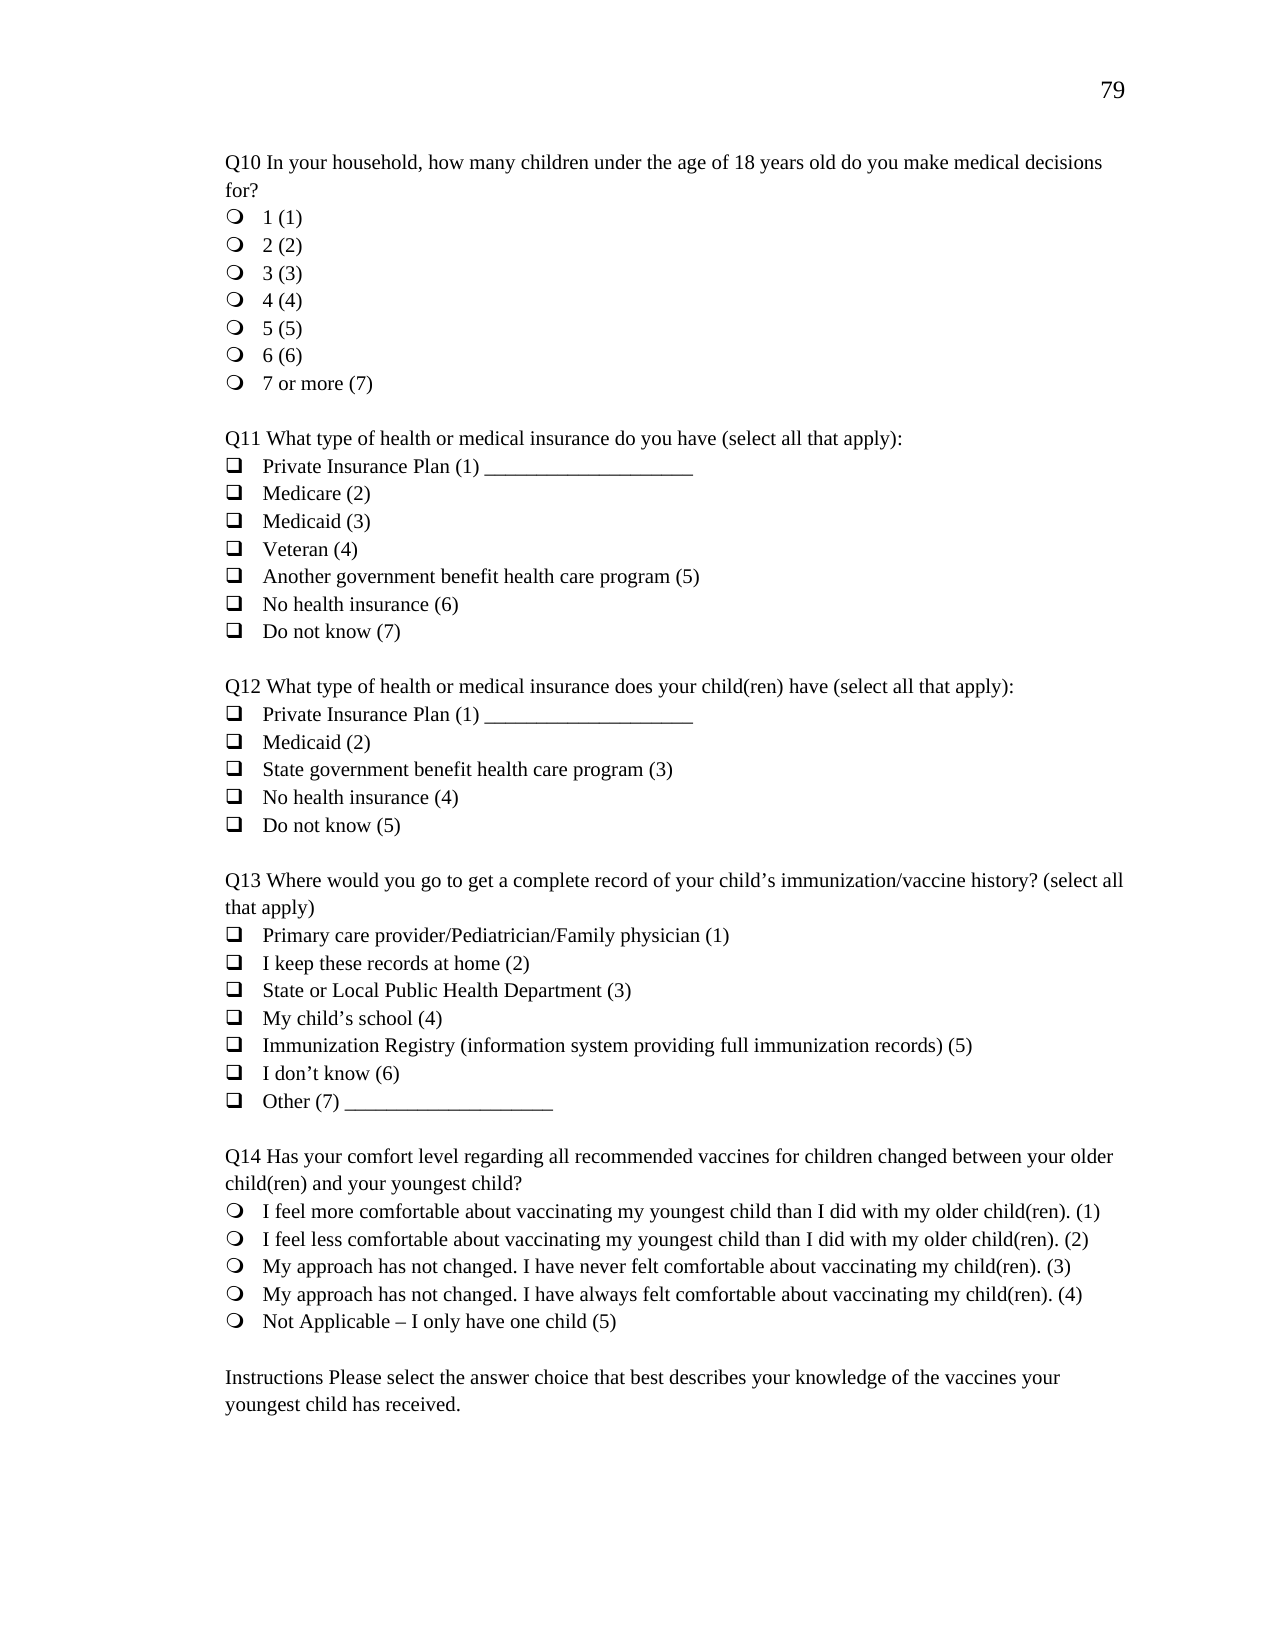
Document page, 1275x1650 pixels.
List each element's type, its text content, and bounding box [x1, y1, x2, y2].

list State or Local Public Health Department (3) [225, 978, 1125, 1002]
text Q11 What type of health or medical insurance do you have (select all that apply): [225, 426, 1125, 450]
list I feel more comfortable about vaccinating my youngest child than I did with my older child(ren). (1) [225, 1199, 1125, 1223]
text Q12 What type of health or medical insurance does your child(ren) have (select all that apply): [225, 674, 1125, 698]
list Medicaid (2) [225, 730, 1125, 754]
list Another government benefit health care program (5) [225, 564, 1125, 588]
list Veteran (4) [225, 536, 1125, 561]
list Do not know (7) [225, 619, 1125, 643]
text Instructions Please select the answer choice that best describes your knowledge of the vaccines your youngest child has received. [225, 1364, 1125, 1416]
list Primary care provider/Pediatrician/Family physician (1) [225, 923, 1125, 947]
list No health insurance (4) [225, 785, 1125, 809]
list Other (7) ____________________ [225, 1088, 1125, 1113]
text Q13 Where would you go to get a complete record of your child’s immunization/vaccine history? (select all that apply) [225, 868, 1125, 919]
list Do not know (5) [225, 812, 1125, 837]
list My child’s school (4) [225, 1006, 1125, 1030]
list 7 or more (7) [225, 371, 1125, 395]
list 1 (1) [225, 205, 1125, 229]
list No health insurance (6) [225, 592, 1125, 616]
list Medicaid (3) [225, 509, 1125, 533]
list Immunization Registry (information system providing full immunization records) (5) [225, 1033, 1125, 1057]
list I keep these records at home (2) [225, 951, 1125, 974]
list Private Insurance Plan (1) ____________________ [225, 702, 1125, 726]
list 4 (4) [225, 288, 1125, 312]
list Not Applicable – I only have one child (5) [225, 1309, 1125, 1333]
list Medicare (2) [225, 481, 1125, 505]
list My approach has not changed. I have never felt comfortable about vaccinating my child(ren). (3) [225, 1254, 1125, 1278]
list I feel less comfortable about vaccinating my youngest child than I did with my older child(ren). (2) [225, 1227, 1125, 1251]
list State government benefit health care program (3) [225, 757, 1125, 781]
list 6 (6) [225, 343, 1125, 367]
list 2 (2) [225, 233, 1125, 257]
text Q14 Has your comfort level regarding all recommended vaccines for children changed between your older child(ren) and your youngest child? [225, 1144, 1125, 1195]
text Q10 In your household, how many children under the age of 18 years old do you make medical decisions for? [225, 150, 1125, 202]
list 3 (3) [225, 260, 1125, 284]
list My approach has not changed. I have always felt comfortable about vaccinating my child(ren). (4) [225, 1282, 1125, 1306]
list Private Insurance Plan (1) ____________________ [225, 454, 1125, 478]
list I don’t know (6) [225, 1061, 1125, 1085]
list 5 (5) [225, 316, 1125, 340]
